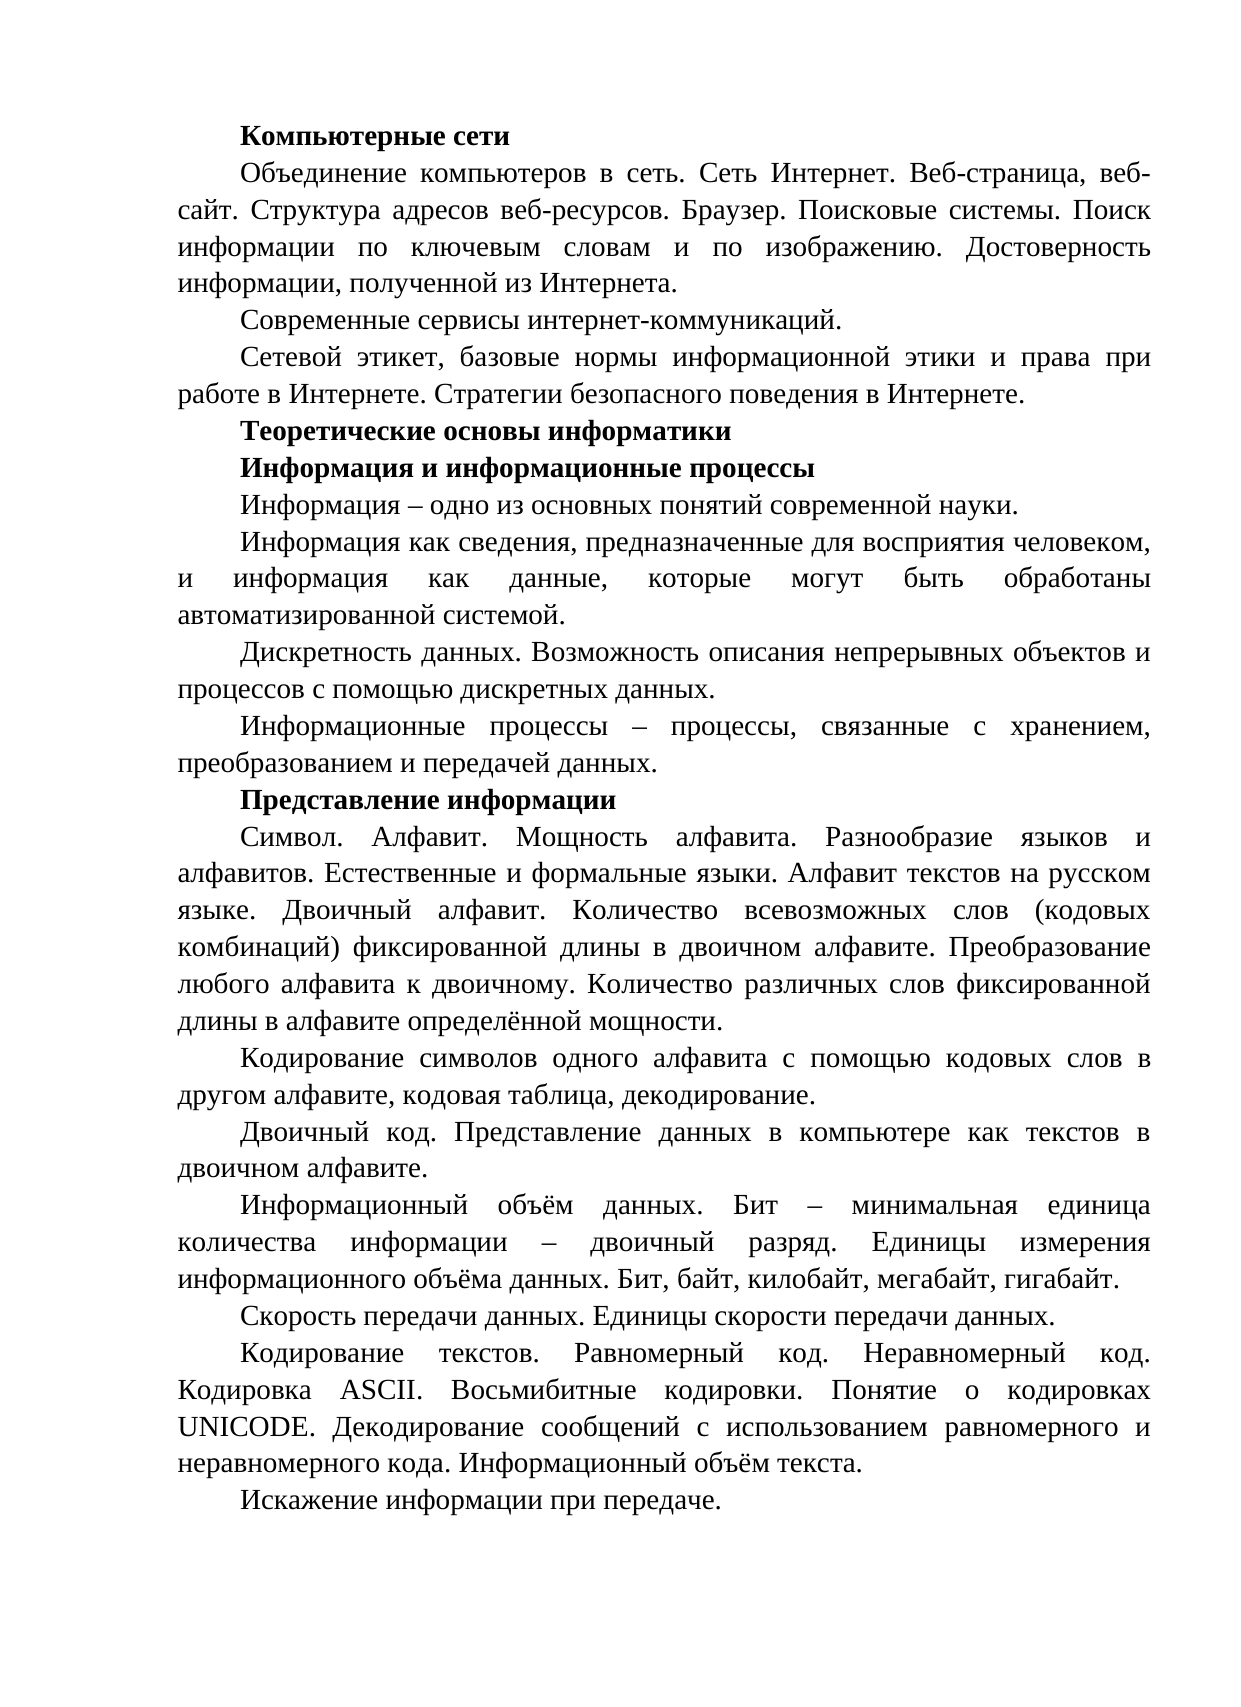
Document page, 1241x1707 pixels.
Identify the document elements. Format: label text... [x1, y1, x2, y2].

text Информация и информационные процессы [177, 450, 1152, 483]
text Информация – одно из основных понятий современной науки. [177, 487, 1152, 520]
text Двоичный код. Представление данных в компьютере как текстов в двоичном алфавите. [177, 1114, 1152, 1184]
text Информационный объём данных. Бит – минимальная единица количества информации – двоичный разряд. Единицы измерения информационного объёма данных. Бит, байт, килобайт, мегабайт, гигабайт. [177, 1187, 1152, 1295]
text Скорость передачи данных. Единицы скорости передачи данных. [177, 1298, 1152, 1332]
text Теоретические основы информатики [177, 413, 1152, 447]
text Представление информации [177, 782, 1152, 815]
text Дискретность данных. Возможность описания непрерывных объектов и процессов с помощью дискретных данных. [177, 634, 1152, 705]
text Кодирование символов одного алфавита с помощью кодовых слов в другом алфавите, кодовая таблица, декодирование. [177, 1040, 1152, 1110]
text Сетевой этикет, базовые нормы информационной этики и права при работе в Интернете. Стратегии безопасного поведения в Интернете. [177, 339, 1152, 410]
text Современные сервисы интернет-коммуникаций. [177, 302, 1152, 336]
text Объединение компьютеров в сеть. Сеть Интернет. Веб-страница, веб-сайт. Структура адресов веб-ресурсов. Браузер. Поисковые системы. Поиск информации по ключевым словам и по изображению. Достоверность информации, полученной из Интернета. [177, 155, 1152, 299]
text Информационные процессы – процессы, связанные с хранением, преобразованием и передачей данных. [177, 708, 1152, 778]
text Информация как сведения, предназначенные для восприятия человеком, и информация как данные, которые могут быть обработаны автоматизированной системой. [177, 524, 1152, 631]
text Символ. Алфавит. Мощность алфавита. Разнообразие языков и алфавитов. Естественные и формальные языки. Алфавит текстов на русском языке. Двоичный алфавит. Количество всевозможных слов (кодовых комбинаций) фиксированной длины в двоичном алфавите. Преобразование любого алфавита к двоичному. Количество различных слов фиксированной длины в алфавите определённой мощности. [177, 819, 1152, 1037]
text Кодирование текстов. Равномерный код. Неравномерный код. Кодировка ASCII. Восьмибитные кодировки. Понятие о кодировках UNICODE. Декодирование сообщений с использованием равномерного и неравномерного кода. Информационный объём текста. [177, 1335, 1152, 1479]
text Компьютерные сети [177, 118, 1152, 152]
text Искажение информации при передаче. [177, 1482, 1152, 1516]
